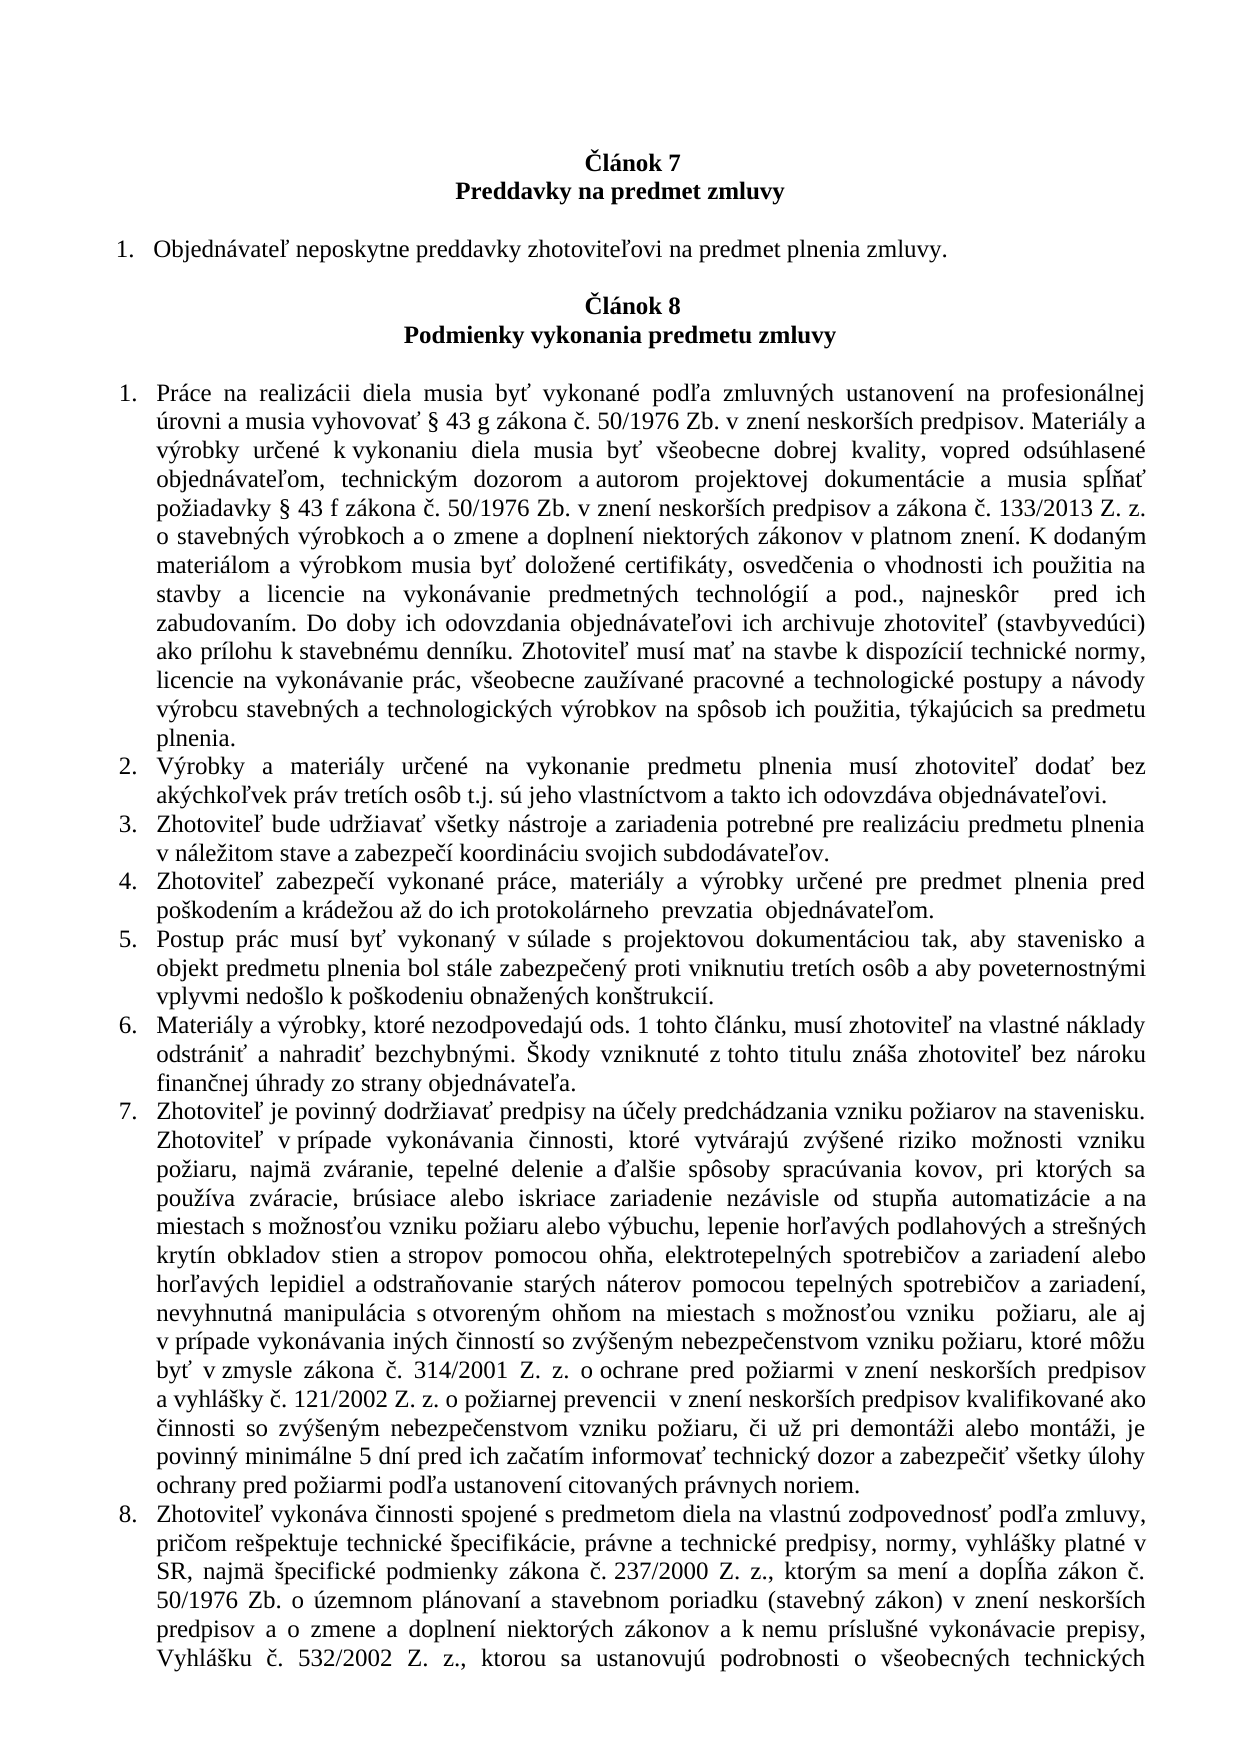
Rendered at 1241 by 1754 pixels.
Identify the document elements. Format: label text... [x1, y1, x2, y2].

list Zhotoviteľ bude udržiavať všetky nástroje a zariadenia potrebné pre realizáciu predmetu plnenia v náležitom stave a zabezpečí koordináciu svojich subdodávateľov. [119, 809, 1146, 866]
list Zhotoviteľ je povinný dodržiavať predpisy na účely predchádzania vzniku požiarov na stavenisku. Zhotoviteľ v prípade vykonávania činnosti, ktoré vytvárajú zvýšené riziko možnosti vzniku požiaru, najmä zváranie, tepelné delenie a ďalšie spôsoby spracúvania kovov, pri ktorých sa používa zváracie, brúsiace alebo iskriace zariadenie nezávisle od stupňa automatizácie a na miestach s možnosťou vzniku požiaru alebo výbuchu, lepenie horľavých podlahových a strešných krytín obkladov stien a stropov pomocou ohňa, elektrotepelných spotrebičov a zariadení alebo horľavých lepidiel a odstraňovanie starých náterov pomocou tepelných spotrebičov a zariadení, nevyhnutná manipulácia s otvoreným ohňom na miestach s možnosťou vzniku požiaru, ale aj v prípade vykonávania iných činností so zvýšeným nebezpečenstvom vzniku požiaru, ktoré môžu byť v zmysle zákona č. 314/2001 Z. z. o ochrane pred požiarmi v znení neskorších predpisov a vyhlášky č. 121/2002 Z. z. o požiarnej prevencii v znení neskorších predpisov kvalifikované ako činnosti so zvýšeným nebezpečenstvom vzniku požiaru, či už pri demontáži alebo montáži, je povinný minimálne 5 dní pred ich začatím informovať technický dozor a zabezpečiť všetky úlohy ochrany pred požiarmi podľa ustanovení citovaných právnych noriem. [119, 1096, 1146, 1499]
list Postup prác musí byť vykonaný v súlade s projektovou dokumentáciou tak, aby stavenisko a objekt predmetu plnenia bol stále zabezpečený proti vniknutiu tretích osôb a aby poveternostnými vplyvmi nedošlo k poškodeniu obnažených konštrukcií. [119, 924, 1146, 1010]
text Podmienky vykonania predmetu zmluvy [94, 320, 1146, 349]
text Preddavky na predmet zmluvy [94, 176, 1146, 205]
text Článok 7 [119, 148, 1146, 176]
list Materiály a výrobky, ktoré nezodpovedajú ods. 1 tohto článku, musí zhotoviteľ na vlastné náklady odstrániť a nahradiť bezchybnými. Škody vzniknuté z tohto titulu znáša zhotoviteľ bez nároku finančnej úhrady zo strany objednávateľa. [119, 1010, 1146, 1096]
list Práce na realizácii diela musia byť vykonané podľa zmluvných ustanovení na profesionálnej úrovni a musia vyhovovať § 43 g zákona č. 50/1976 Zb. v znení neskorších predpisov. Materiály a výrobky určené k vykonaniu diela musia byť všeobecne dobrej kvality, vopred odsúhlasené objednávateľom, technickým dozorom a autorom projektovej dokumentácie a musia spĺňať požiadavky § 43 f zákona č. 50/1976 Zb. v znení neskorších predpisov a zákona č. 133/2013 Z. z. o stavebných výrobkoch a o zmene a doplnení niektorých zákonov v platnom znení. K dodaným materiálom a výrobkom musia byť doložené certifikáty, osvedčenia o vhodnosti ich použitia na stavby a licencie na vykonávanie predmetných technológií a pod., najneskôr pred ich zabudovaním. Do doby ich odovzdania objednávateľovi ich archivuje zhotoviteľ (stavbyvedúci) ako prílohu k stavebnému denníku. Zhotoviteľ musí mať na stavbe k dispozícií technické normy, licencie na vykonávanie prác, všeobecne zaužívané pracovné a technologické postupy a návody výrobcu stavebných a technologických výrobkov na spôsob ich použitia, týkajúcich sa predmetu plnenia. [119, 378, 1146, 751]
list Výrobky a materiály určené na vykonanie predmetu plnenia musí zhotoviteľ dodať bez akýchkoľvek práv tretích osôb t.j. sú jeho vlastníctvom a takto ich odovzdáva objednávateľovi. [119, 751, 1146, 809]
text Článok 8 [119, 291, 1146, 320]
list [119, 1499, 1146, 1671]
list Zhotoviteľ zabezpečí vykonané práce, materiály a výrobky určené pre predmet plnenia pred poškodením a krádežou až do ich protokolárneho prevzatia objednávateľom. [119, 866, 1146, 924]
list Objednávateľ neposkytne preddavky zhotoviteľovi na predmet plnenia zmluvy. [116, 234, 1146, 263]
